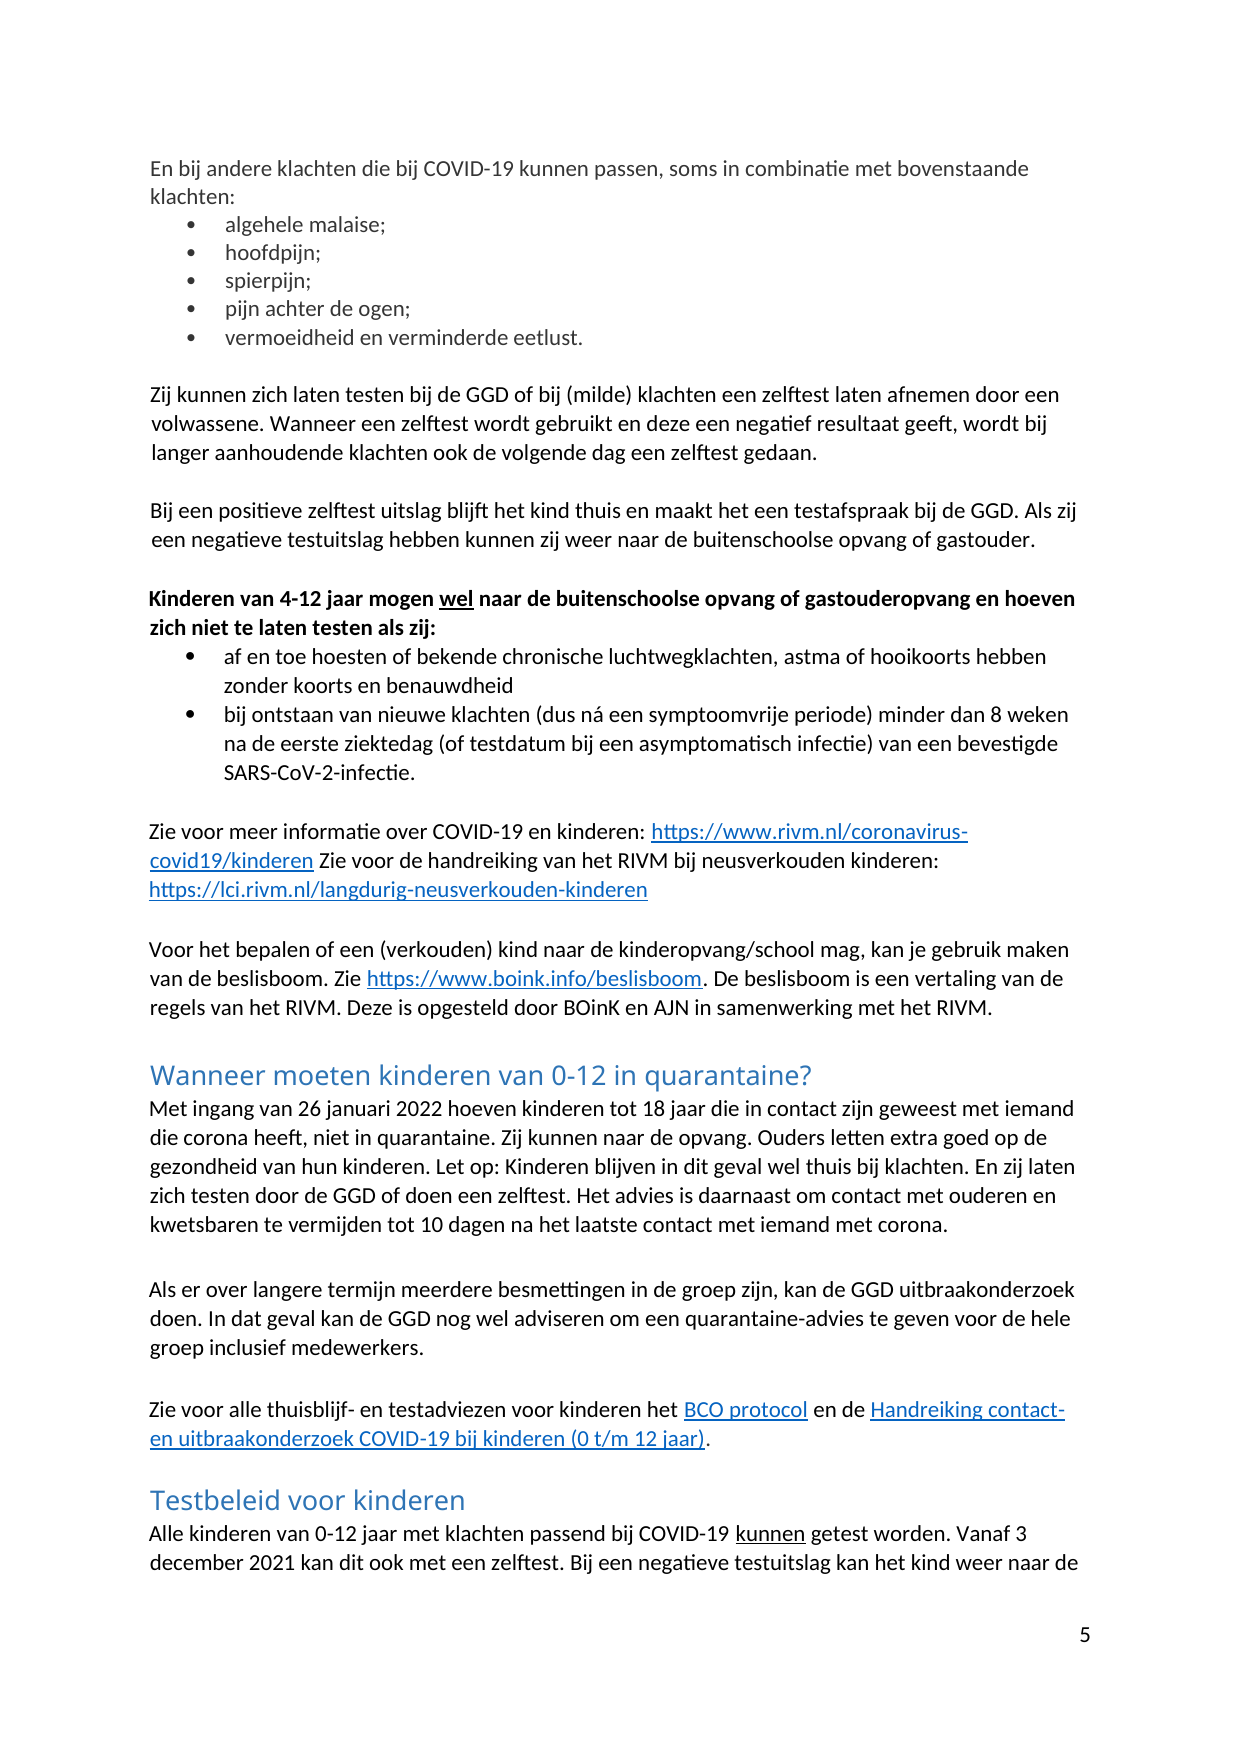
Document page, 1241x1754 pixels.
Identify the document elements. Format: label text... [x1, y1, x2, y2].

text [148, 1519, 1091, 1576]
text Als er over langere termijn meerdere besmettingen in de groep zijn, kan de GGD uitbraakonderzoek doen. In dat geval kan de GGD nog wel adviseren om een quarantaine-advies te geven voor de hele groep inclusief medewerkers. [148, 1275, 1080, 1361]
text Zij kunnen zich laten testen bij de GGD of bij (milde) klachten een zelftest laten afnemen door een volwassene. Wanneer een zelftest wordt gebruikt en deze een negatief resultaat geeft, wordt bij langer aanhoudende klachten ook de volgende dag een zelftest gedaan. [150, 380, 1091, 466]
text Kinderen van 4-12 jaar mogen wel naar de buitenschoolse opvang of gastouderopvang en hoeven zich niet te laten testen als zij: [148, 584, 1091, 641]
list hoofdpijn; [187, 238, 1091, 267]
list algehele malaise; [187, 211, 1091, 238]
subtitle Testbeleid voor kinderen [150, 1481, 1091, 1518]
list spierpijn; [187, 267, 1091, 294]
list af en toe hoesten of bekende chronische luchtwegklachten, astma of hooikoorts hebben zonder koorts en benauwdheid [186, 642, 1091, 699]
list bij ontstaan van nieuwe klachten (dus ná een symptoomvrije periode) minder dan 8 weken na de eerste ziektedag (of testdatum bij een asymptomatisch infectie) van een bevestigde SARS-CoV-2-infectie. [186, 700, 1091, 786]
list vermoeidheid en verminderde eetlust. [187, 323, 1091, 351]
list pijn achter de ogen; [187, 294, 1091, 323]
text Voor het bepalen of een (verkouden) kind naar de kinderopvang/school mag, kan je gebruik maken van de beslisboom. Zie https://www.boink.info/beslisboom. De beslisboom is een vertaling van de regels van het RIVM. Deze is opgesteld door BOinK en AJN in samenwerking met het RIVM. [148, 935, 1091, 1021]
text Met ingang van 26 januari 2022 hoeven kinderen tot 18 jaar die in contact zijn geweest met iemand die corona heeft, niet in quarantaine. Zij kunnen naar de opvang. Ouders letten extra goed op de gezondheid van hun kinderen. Let op: Kinderen blijven in dit geval wel thuis bij klachten. En zij laten zich testen door de GGD of doen een zelftest. Het advies is daarnaast om contact met ouderen en kwetsbaren te vermijden tot 10 dagen na het laatste contact met iemand met corona. [148, 1094, 1080, 1238]
text Zie voor alle thuisblijf- en testadviezen voor kinderen het BCO protocol en de Handreiking contact- en uitbraakonderzoek COVID-19 bij kinderen (0 t/m 12 jaar). [148, 1395, 1091, 1452]
text Bij een positieve zelftest uitslag blijft het kind thuis en maakt het een testafspraak bij de GGD. Als zij een negatieve testuitslag hebben kunnen zij weer naar de buitenschoolse opvang of gastouder. [150, 496, 1091, 553]
text Zie voor meer informatie over COVID-19 en kinderen: https://www.rivm.nl/coronavirus-covid19/kinderen Zie voor de handreiking van het RIVM bij neusverkouden kinderen: [148, 817, 1091, 874]
text En bij andere klachten die bij COVID-19 kunnen passen, soms in combinatie met bovenstaande klachten: [150, 154, 1091, 211]
subtitle Wanneer moeten kinderen van 0-12 in quarantaine? [150, 1057, 1091, 1093]
text https://lci.rivm.nl/langdurig-neusverkouden-kinderen [148, 876, 1091, 903]
